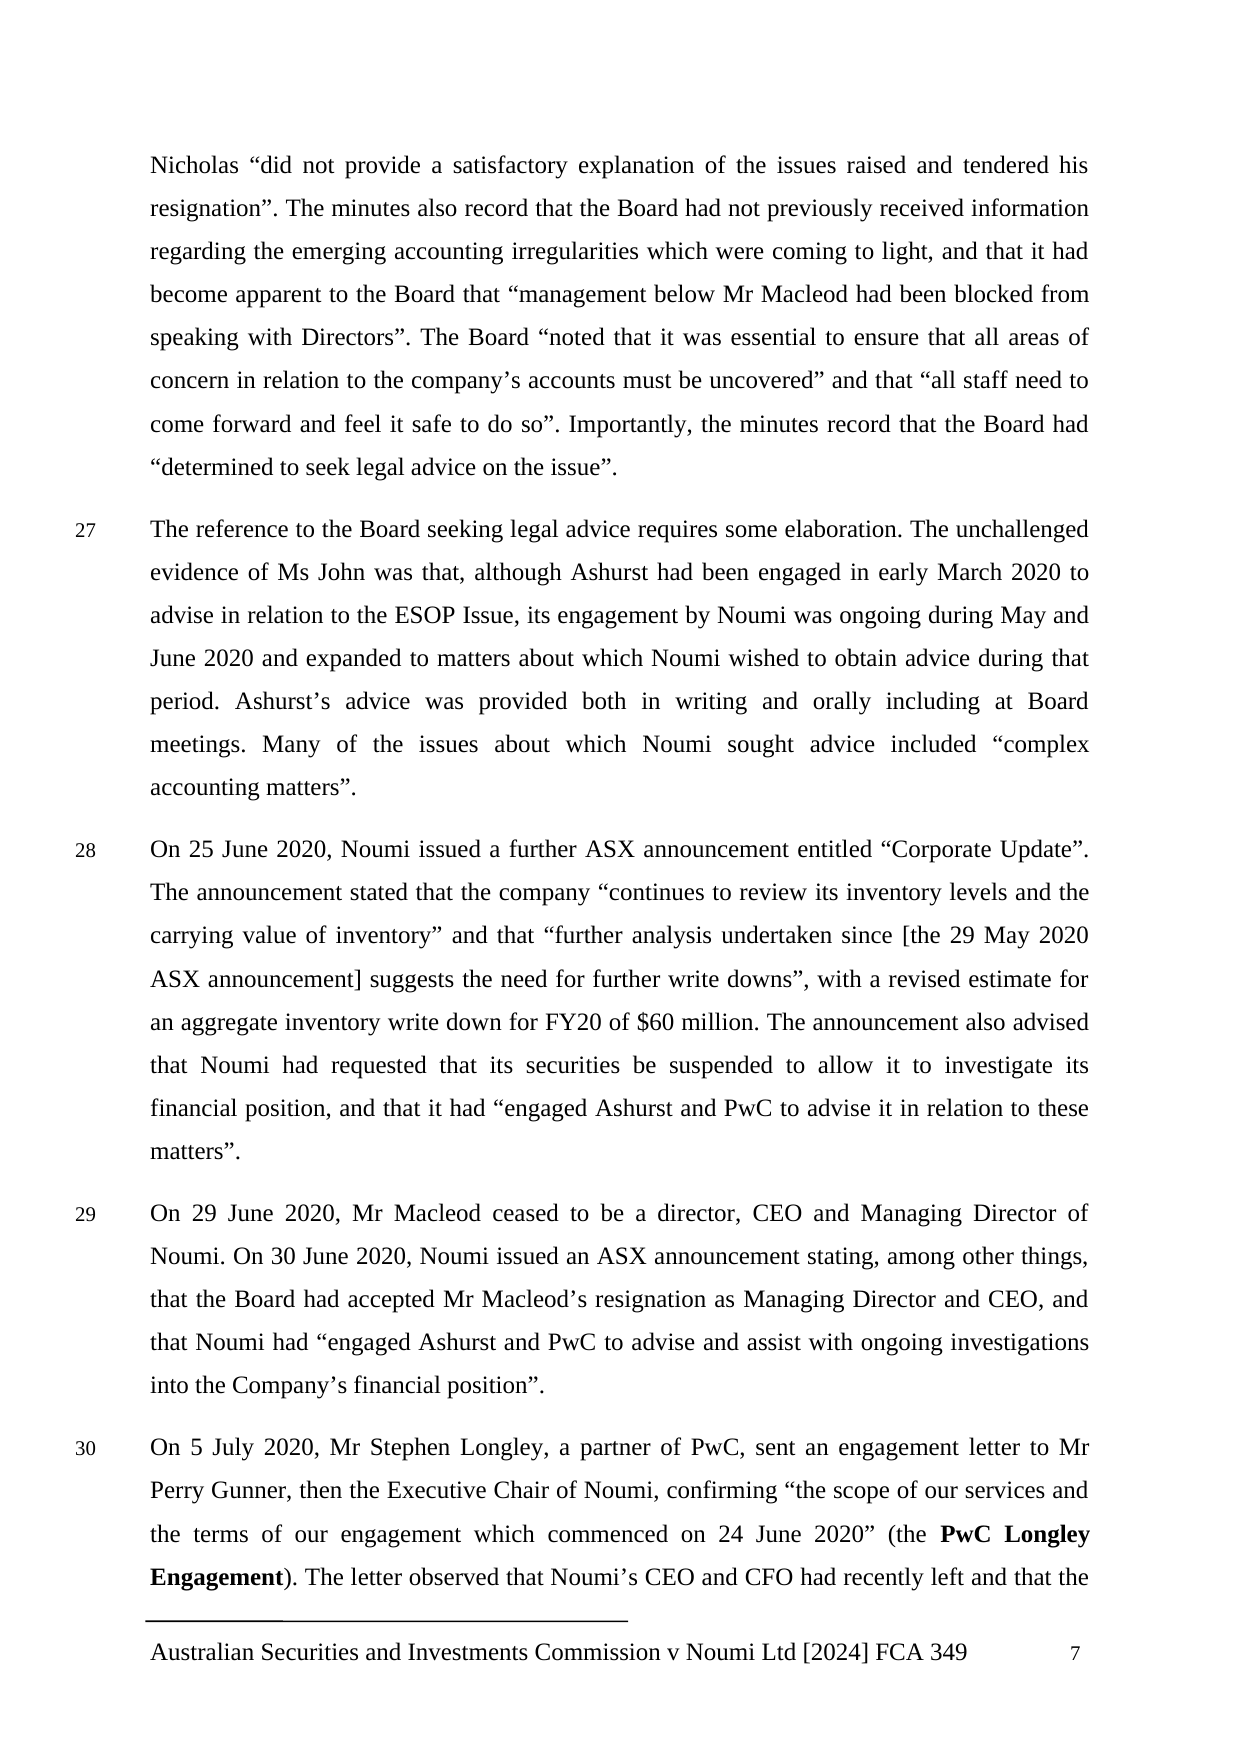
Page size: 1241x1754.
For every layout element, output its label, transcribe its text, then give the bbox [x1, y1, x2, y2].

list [75, 1432, 1090, 1591]
list 29 On 29 June 2020, Mr Macleod ceased to be a director, CEO and Managing Director of Noumi. On 30 June 2020, Noumi issued an ASX announcement stating, among other things, that the Board had accepted Mr Macleod’s resignation as Managing Director and CEO, and that Noumi had “engaged Ashurst and PwC to advise and assist with ongoing investigations into the Company’s financial position”. [75, 1198, 1090, 1399]
list 27 The reference to the Board seeking legal advice requires some elaboration. The unchallenged evidence of Ms John was that, although Ashurst had been engaged in early March 2020 to advise in relation to the ESOP Issue, its engagement by Noumi was ongoing during May and June 2020 and expanded to matters about which Noumi wished to obtain advice during that period. Ashurst’s advice was provided both in writing and orally including at Board meetings. Many of the issues about which Noumi sought advice included “complex accounting matters”. [75, 514, 1090, 801]
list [75, 150, 1090, 481]
list 28 On 25 June 2020, Noumi issued a further ASX announcement entitled “Corporate Update”. The announcement stated that the company “continues to review its inventory levels and the carrying value of inventory” and that “further analysis undertaken since [the 29 May 2020 ASX announcement] suggests the need for further write downs”, with a revised estimate for an aggregate inventory write down for FY20 of $60 million. The announcement also advised that Noumi had requested that its securities be suspended to allow it to investigate its financial position, and that it had “engaged Ashurst and PwC to advise it in relation to these matters”. [75, 834, 1090, 1165]
